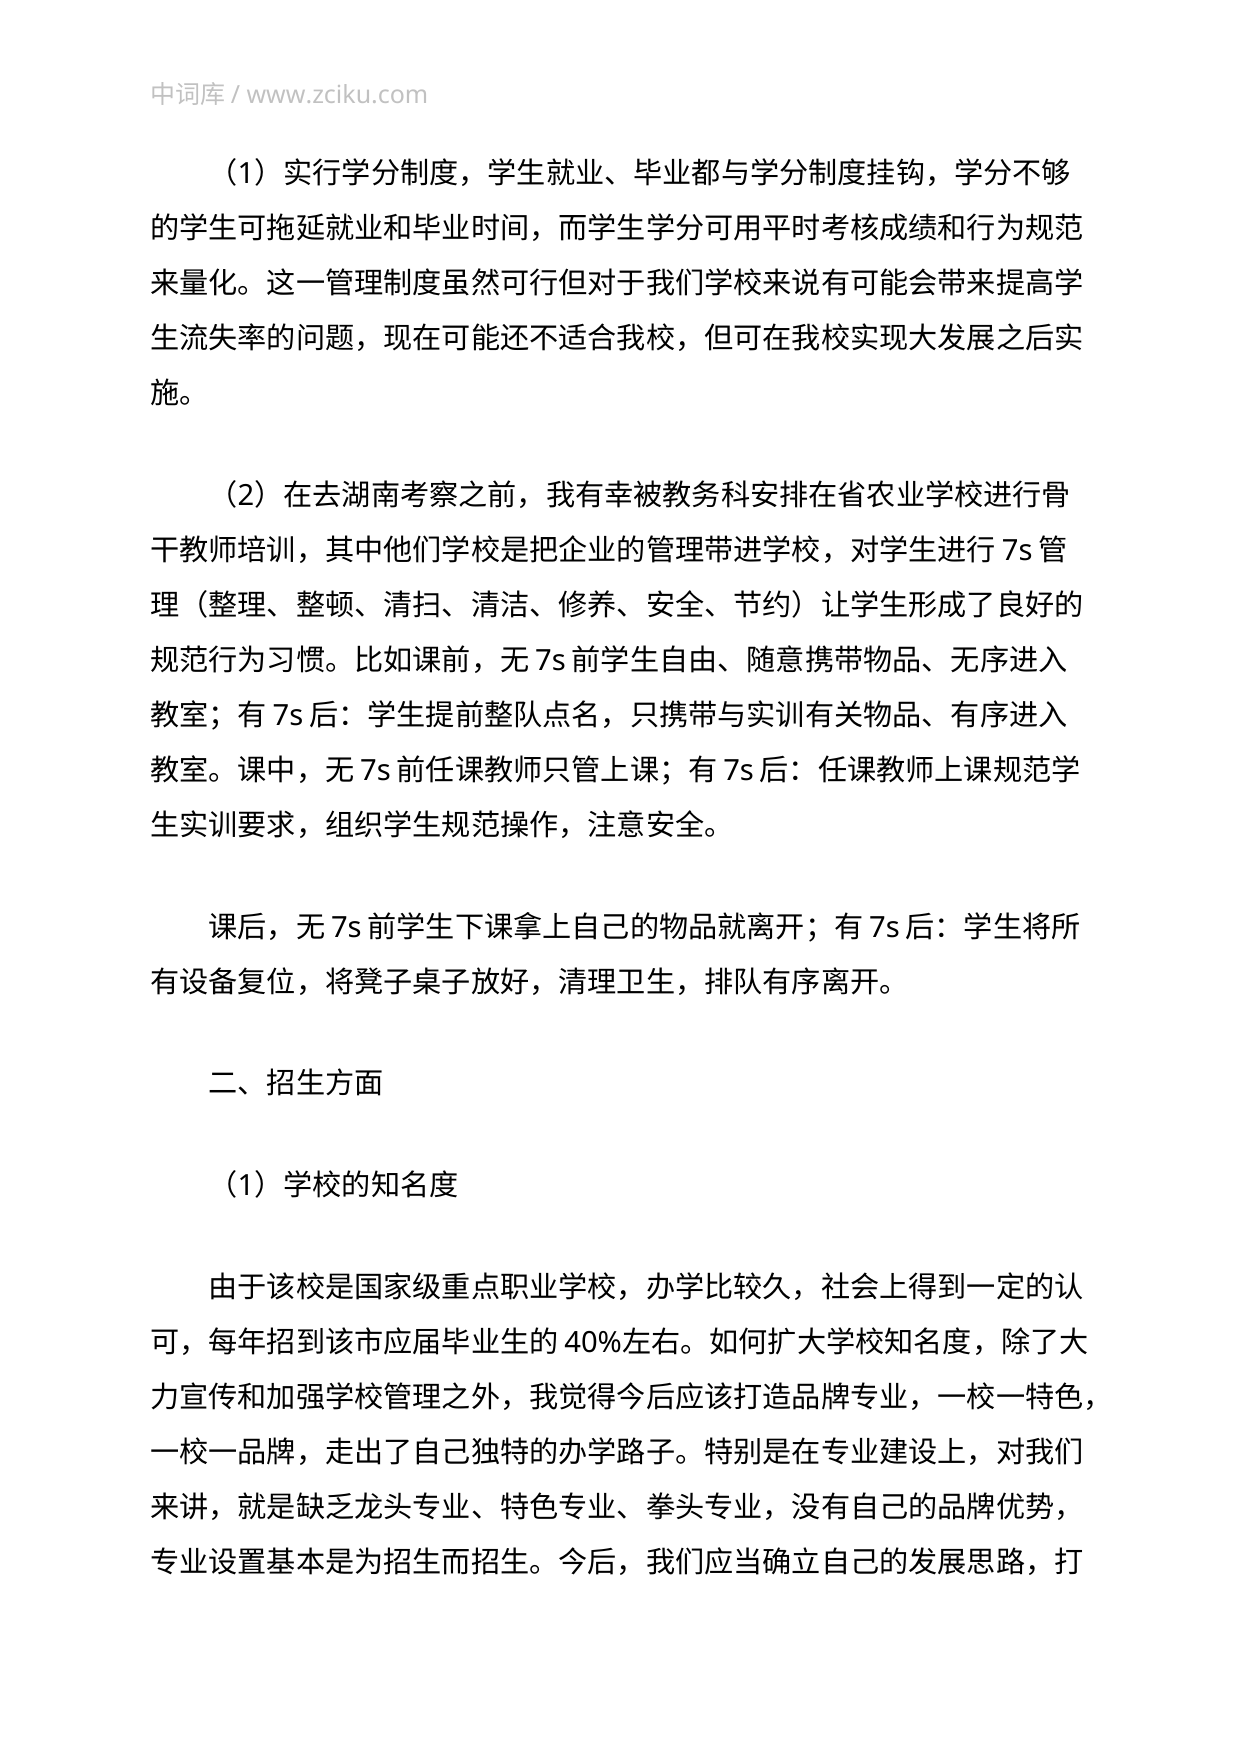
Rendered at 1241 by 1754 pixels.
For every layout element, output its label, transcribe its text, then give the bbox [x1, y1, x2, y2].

text 课后，无7s前学生下课拿上自己的物品就离开；有7s后：学生将所有设备复位，将凳子桌子放好，清理卫生，排队有序离开。 [150, 903, 1090, 1000]
text （1）实行学分制度，学生就业、毕业都与学分制度挂钩，学分不够的学生可拖延就业和毕业时间，而学生学分可用平时考核成绩和行为规范来量化。这一管理制度虽然可行但对于我们学校来说有可能会带来提高学生流失率的问题，现在可能还不适合我校，但可在我校实现大发展之后实施。 [150, 150, 1090, 412]
text （2）在去湖南考察之前，我有幸被教务科安排在省农业学校进行骨干教师培训，其中他们学校是把企业的管理带进学校，对学生进行7s管理（整理、整顿、清扫、清洁、修养、安全、节约）让学生形成了良好的规范行为习惯。比如课前，无7s前学生自由、随意携带物品、无序进入教室；有7s后：学生提前整队点名，只携带与实训有关物品、有序进入教室。课中，无7s前任课教师只管上课；有7s后：任课教师上课规范学生实训要求，组织学生规范操作，注意安全。 [150, 471, 1090, 844]
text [150, 1264, 1090, 1581]
text （1）学校的知名度 [150, 1162, 1090, 1204]
text 二、招生方面 [150, 1060, 1090, 1102]
